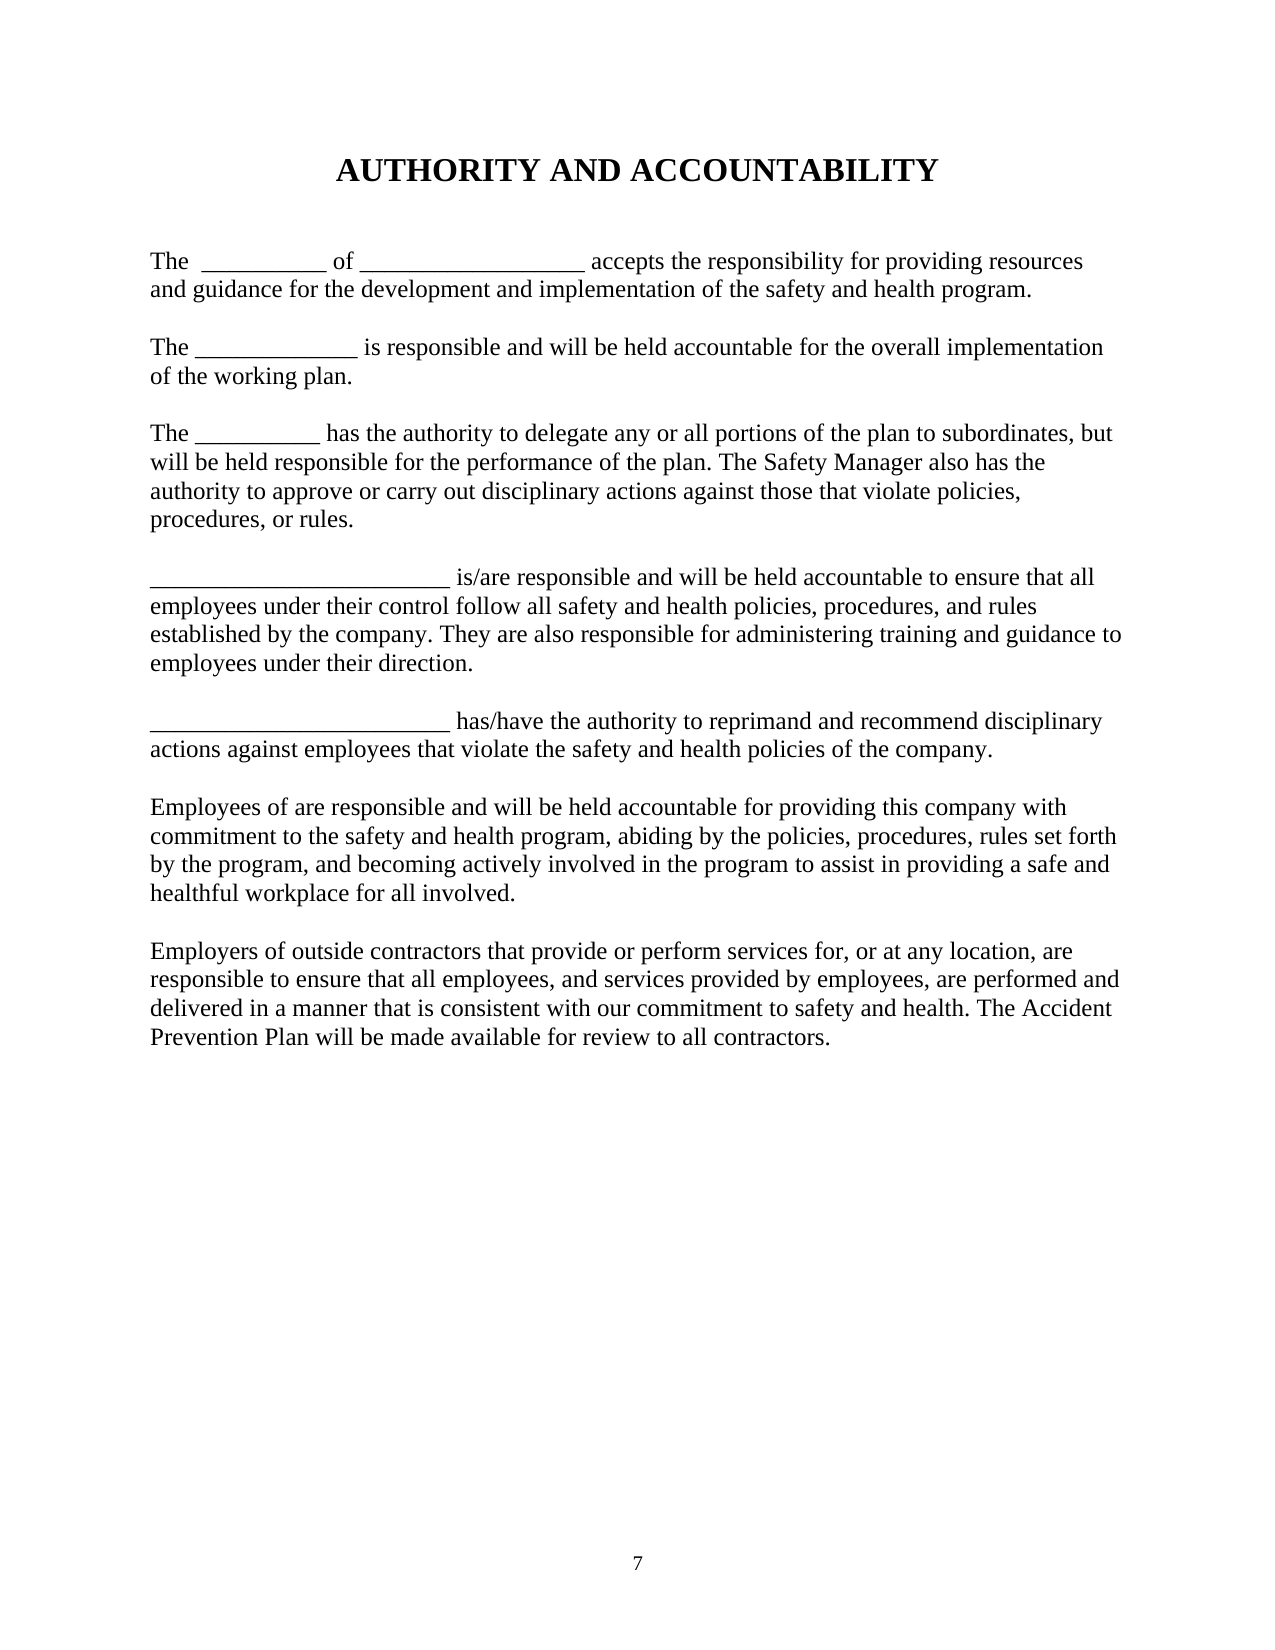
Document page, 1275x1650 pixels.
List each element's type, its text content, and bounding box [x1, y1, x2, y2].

text ________________________ has/have the authority to reprimand and recommend disciplinary actions against employees that violate the safety and health policies of the company. [150, 706, 1125, 763]
text Employees of are responsible and will be held accountable for providing this company with commitment to the safety and health program, abiding by the policies, procedures, rules set forth by the program, and becoming actively involved in the program to assist in providing a safe and healthful workplace for all involved. [150, 792, 1125, 907]
text Employers of outside contractors that provide or perform services for, or at any location, are responsible to ensure that all employees, and services provided by employees, are performed and delivered in a manner that is consistent with our commitment to safety and health. The Accident Prevention Plan will be made available for review to all contractors. [150, 936, 1125, 1051]
text The _____________ is responsible and will be held accountable for the overall implementation of the working plan. [150, 332, 1125, 389]
text The __________ of __________________ accepts the responsibility for providing resources and guidance for the development and implementation of the safety and health program. [150, 246, 1125, 303]
text AUTHORITY AND ACCOUNTABILITY [150, 150, 1125, 188]
text ________________________ is/are responsible and will be held accountable to ensure that all employees under their control follow all safety and health policies, procedures, and rules established by the company. They are also responsible for administering training and guidance to employees under their direction. [150, 562, 1125, 677]
text The __________ has the authority to delegate any or all portions of the plan to subordinates, but will be held responsible for the performance of the plan. The Safety Manager also has the authority to approve or carry out disciplinary actions against those that violate policies, procedures, or rules. [150, 418, 1125, 533]
